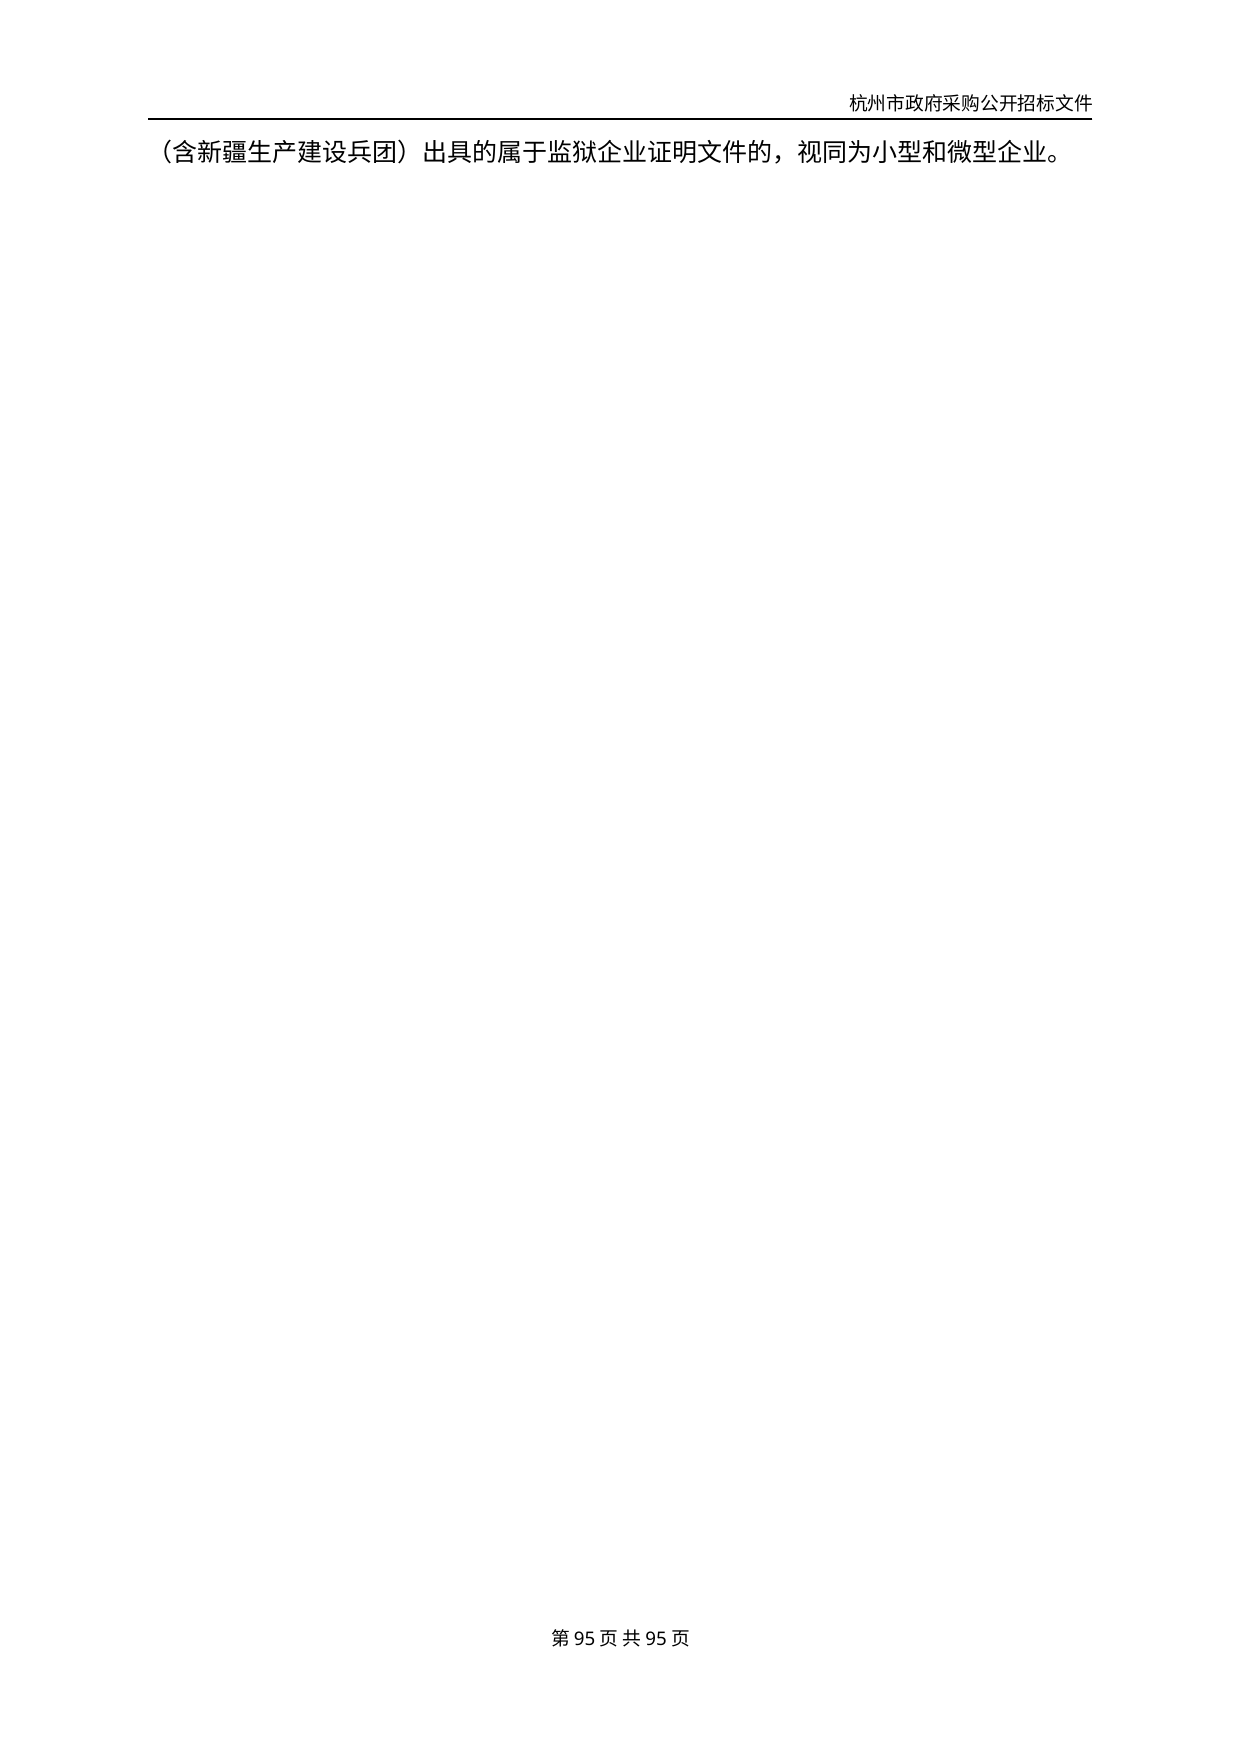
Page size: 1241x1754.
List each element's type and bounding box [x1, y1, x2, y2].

text [148, 133, 1049, 169]
